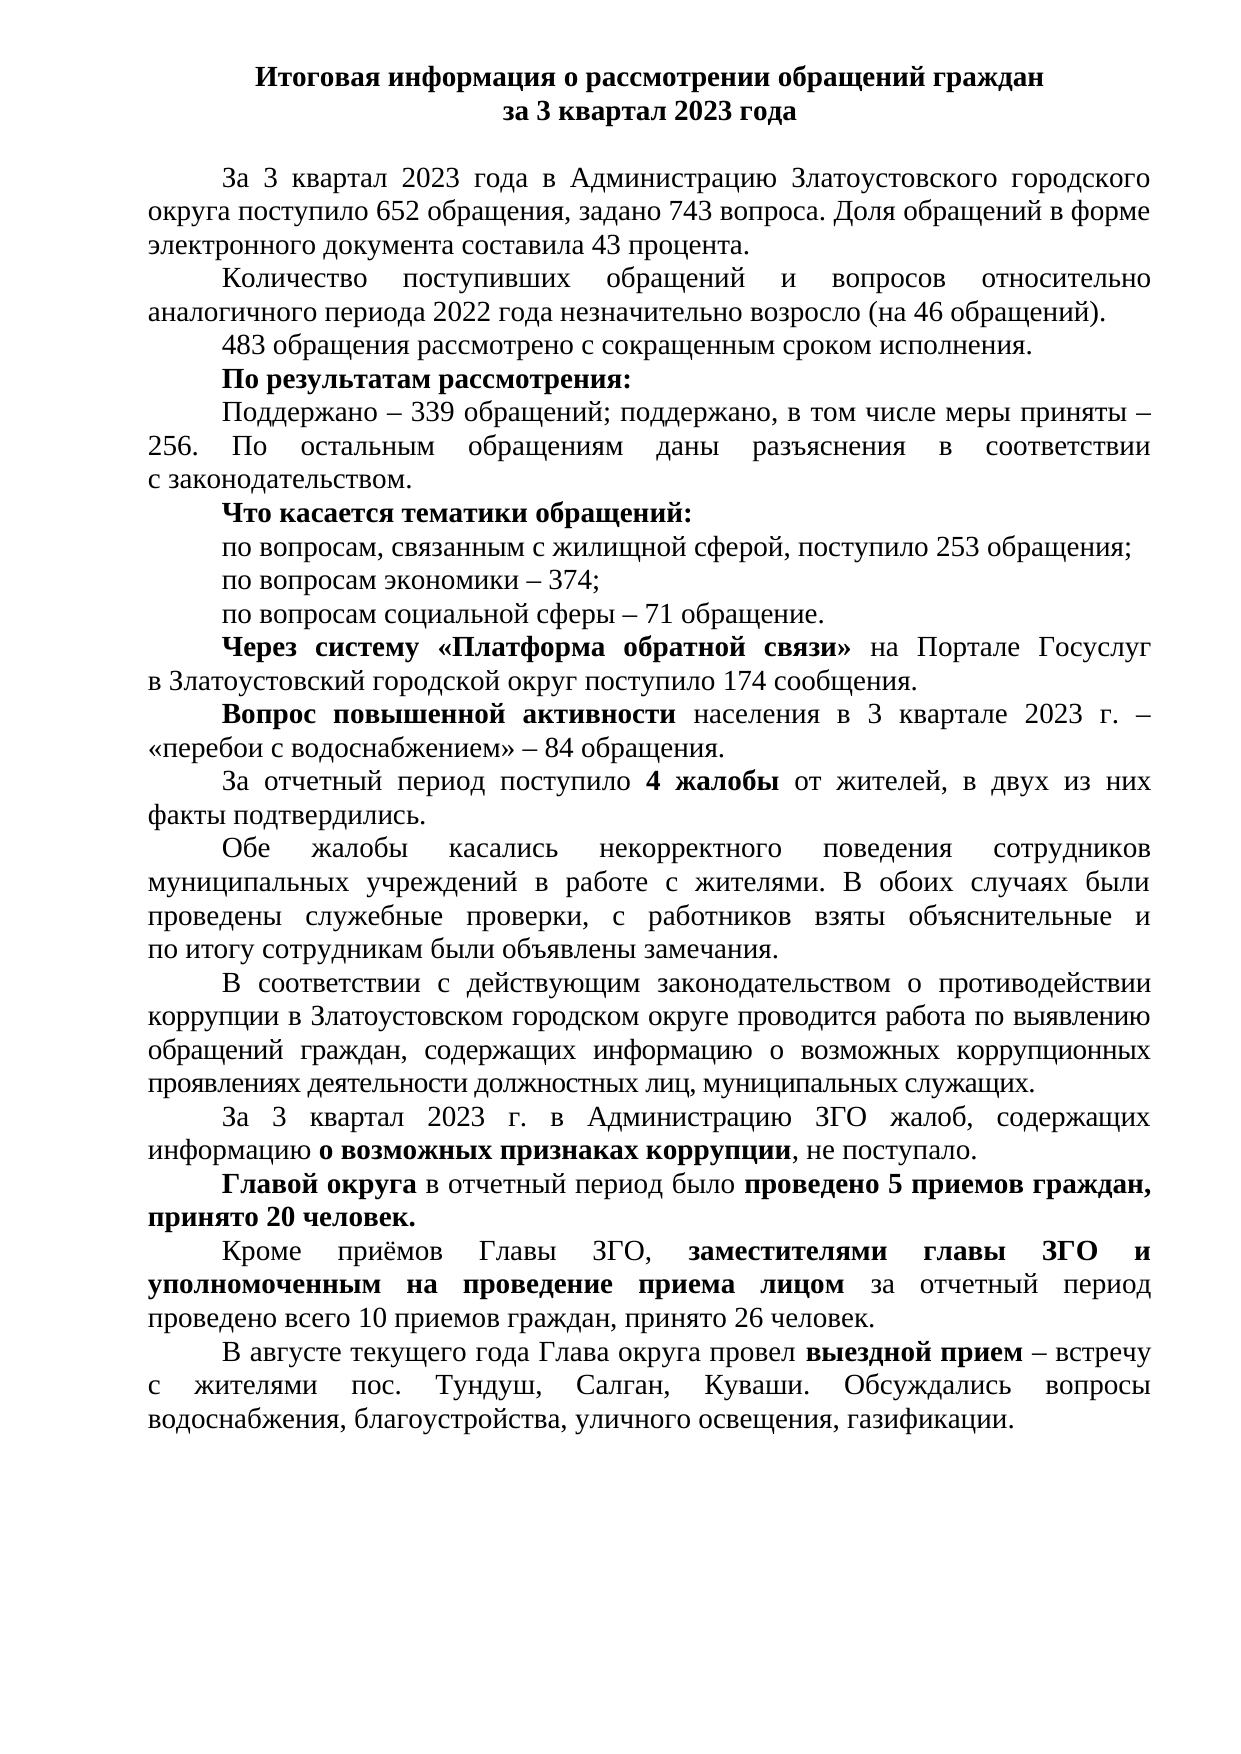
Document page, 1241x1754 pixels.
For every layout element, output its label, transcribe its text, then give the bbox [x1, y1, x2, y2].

text В августе текущего года Глава округа провел выездной прием – встречу с жителями пос. Тундуш, Салган, Куваши. Обсуждались вопросы водоснабжения, благоустройства, уличного освещения, газификации. [148, 1334, 1152, 1434]
text Итоговая информация о рассмотрении обращений граждан [148, 59, 1152, 93]
text Вопрос повышенной активности населения в 3 квартале 2023 г. – «перебои с водоснабжением» – 84 обращения. [148, 696, 1152, 763]
text Главой округа в отчетный период было проведено 5 приемов граждан, принято 20 человек. [148, 1166, 1152, 1233]
text Обе жалобы касались некорректного поведения сотрудников муниципальных учреждений в работе с жителями. В обоих случаях были проведены служебные проверки, с работников взяты объяснительные и по итогу сотрудникам были объявлены замечания. [148, 831, 1152, 965]
text Через систему «Платформа обратной связи» на Портале Госуслуг в Златоустовский городской округ поступило 174 сообщения. [148, 629, 1152, 696]
text по вопросам социальной сферы – 71 обращение. [148, 596, 1152, 629]
text Поддержано – 339 обращений; поддержано, в том числе меры приняты – 256. По остальным обращениям даны разъяснения в соответствии с законодательством. [148, 394, 1152, 495]
text 483 обращения рассмотрено с сокращенным сроком исполнения. [148, 327, 1152, 361]
text За 3 квартал 2023 года в Администрацию Златоустовского городского округа поступило 652 обращения, задано 743 вопроса. Доля обращений в форме электронного документа составила 43 процента. [148, 160, 1152, 260]
text Кроме приёмов Главы ЗГО, заместителями главы ЗГО и уполномоченным на проведение приема лицом за отчетный период проведено всего 10 приемов граждан, принято 26 человек. [148, 1233, 1152, 1334]
text В соответствии с действующим законодательством о противодействии коррупции в Златоустовском городском округе проводится работа по выявлению обращений граждан, содержащих информацию о возможных коррупционных проявлениях деятельности должностных лиц, муниципальных служащих. [148, 965, 1152, 1099]
text За отчетный период поступило 4 жалобы от жителей, в двух из них факты подтвердились. [148, 763, 1152, 831]
text Количество поступивших обращений и вопросов относительно аналогичного периода 2022 года незначительно возросло (на 46 обращений). [148, 260, 1152, 327]
text Что касается тематики обращений: [148, 495, 1152, 529]
text за 3 квартал 2023 года [148, 93, 1152, 126]
text по вопросам, связанным с жилищной сферой, поступило 253 обращения; [148, 529, 1152, 562]
text по вопросам экономики – 374; [148, 562, 1152, 596]
text За 3 квартал 2023 г. в Администрацию ЗГО жалоб, содержащих информацию о возможных признаках коррупции, не поступало. [148, 1099, 1152, 1166]
text По результатам рассмотрения: [148, 361, 1152, 394]
